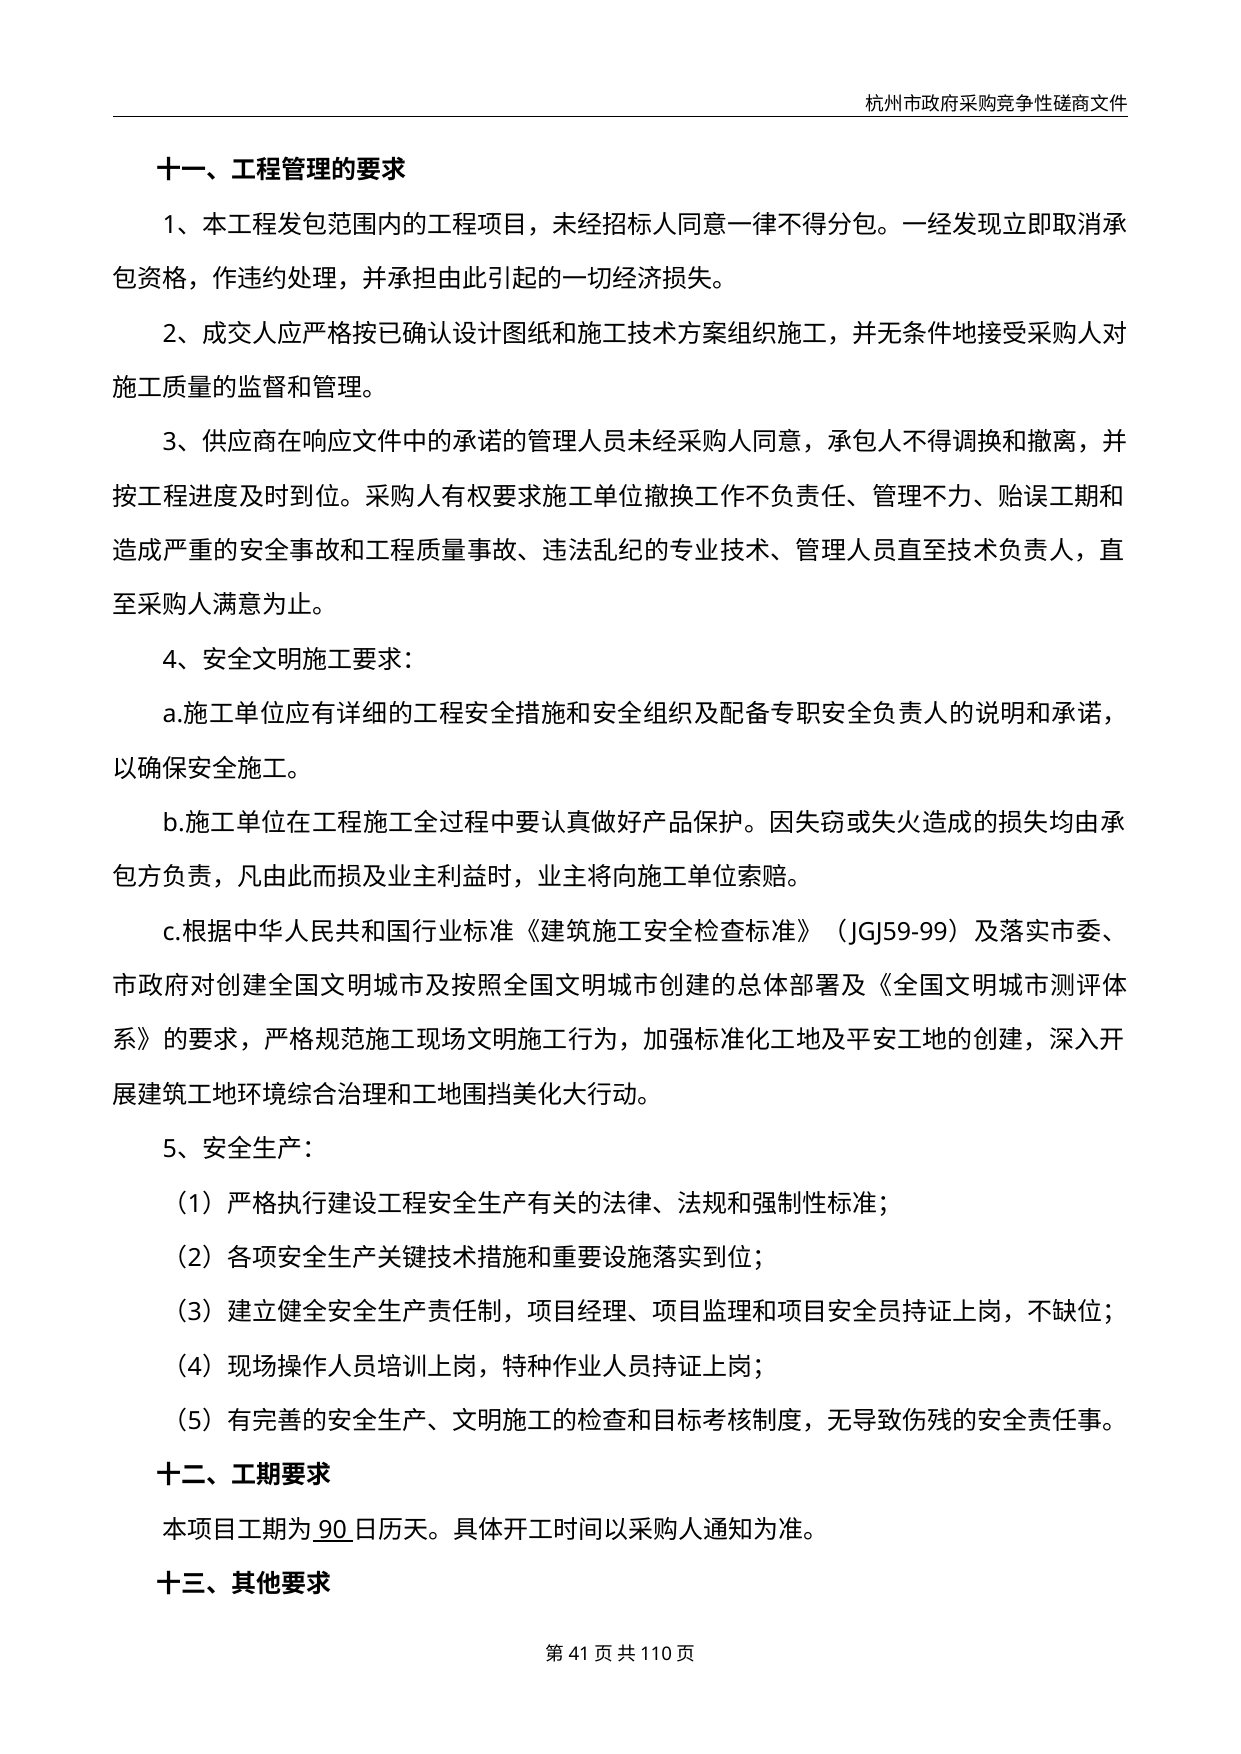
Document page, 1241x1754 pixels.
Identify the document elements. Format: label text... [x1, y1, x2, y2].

text （1）严格执行建设工程安全生产有关的法律、法规和强制性标准； [112, 1183, 1128, 1219]
text 3、供应商在响应文件中的承诺的管理人员未经采购人同意，承包人不得调换和撤离，并按工程进度及时到位。采购人有权要求施工单位撤换工作不负责任、管理不力、贻误工期和造成严重的安全事故和工程质量事故、违法乱纪的专业技术、管理人员直至技术负责人，直至采购人满意为止。 [112, 422, 1128, 621]
text （4）现场操作人员培训上岗，特种作业人员持证上岗； [112, 1346, 1128, 1382]
text 4、安全文明施工要求： [112, 639, 1128, 676]
text （2）各项安全生产关键技术措施和重要设施落实到位； [112, 1237, 1128, 1274]
text （5）有完善的安全生产、文明施工的检查和目标考核制度，无导致伤残的安全责任事。 [112, 1401, 1128, 1437]
text 十二、工期要求 [112, 1455, 1128, 1491]
text b.施工单位在工程施工全过程中要认真做好产品保护。因失窃或失火造成的损失均由承包方负责，凡由此而损及业主利益时，业主将向施工单位索赔。 [112, 802, 1128, 893]
text 5、安全生产： [112, 1129, 1128, 1165]
text c.根据中华人民共和国行业标准《建筑施工安全检查标准》（JGJ59-99）及落实市委、市政府对创建全国文明城市及按照全国文明城市创建的总体部署及《全国文明城市测评体系》的要求，严格规范施工现场文明施工行为，加强标准化工地及平安工地的创建，深入开展建筑工地环境综合治理和工地围挡美化大行动。 [112, 911, 1128, 1111]
text 十三、其他要求 [112, 1564, 1128, 1600]
text a.施工单位应有详细的工程安全措施和安全组织及配备专职安全负责人的说明和承诺，以确保安全施工。 [112, 694, 1128, 784]
text （3）建立健全安全生产责任制，项目经理、项目监理和项目安全员持证上岗，不缺位； [112, 1292, 1128, 1328]
text 本项目工期为 90 日历天。具体开工时间以采购人通知为准。 [112, 1509, 1128, 1546]
text 1、本工程发包范围内的工程项目，未经招标人同意一律不得分包。一经发现立即取消承包资格，作违约处理，并承担由此引起的一切经济损失。 [112, 204, 1128, 295]
text 十一、工程管理的要求 [112, 150, 1128, 186]
text 2、成交人应严格按已确认设计图纸和施工技术方案组织施工，并无条件地接受采购人对施工质量的监督和管理。 [112, 313, 1128, 404]
